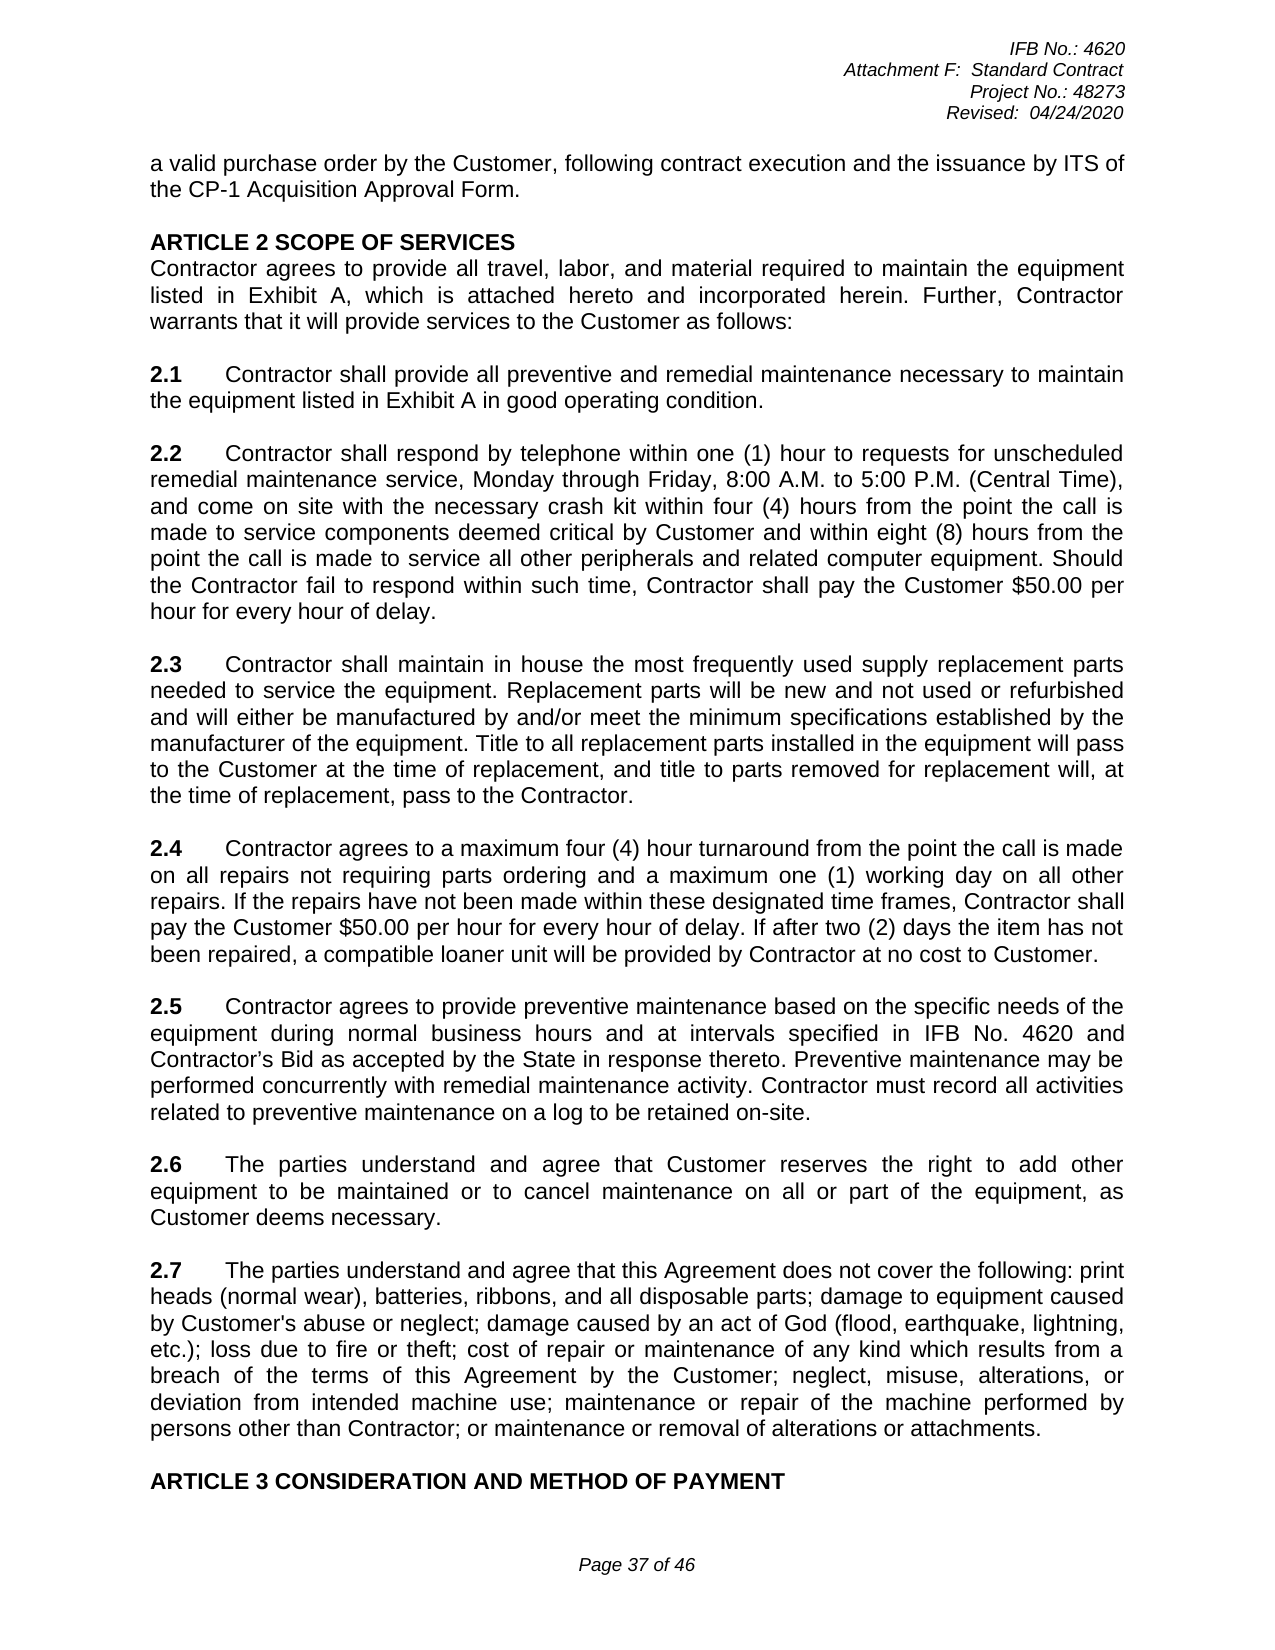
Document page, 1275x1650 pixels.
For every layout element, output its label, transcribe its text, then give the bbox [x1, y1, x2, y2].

text 2.2 Contractor shall respond by telephone within one (1) hour to requests for unscheduled remedial maintenance service, Monday through Friday, 8:00 A.M. to 5:00 P.M. (Central Time), and come on site with the necessary crash kit within four (4) hours from the point the call is made to service components deemed critical by Customer and within eight (8) hours from the point the call is made to service all other peripherals and related computer equipment. Should the Contractor fail to respond within such time, Contractor shall pay the Customer $50.00 per hour for every hour of delay. [150, 440, 1125, 624]
text 2.1 Contractor shall provide all preventive and remedial maintenance necessary to maintain the equipment listed in Exhibit A in good operating condition. [150, 361, 1125, 413]
text 2.6 The parties understand and agree that Customer reserves the right to add other equipment to be maintained or to cancel maintenance on all or part of the equipment, as Customer deems necessary. [150, 1151, 1125, 1231]
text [150, 150, 1125, 203]
text 2.4 Contractor agrees to a maximum four (4) hour turnaround from the point the call is made on all repairs not requiring parts ordering and a maximum one (1) working day on all other repairs. If the repairs have not been made within these designated time frames, Contractor shall pay the Customer $50.00 per hour for every hour of delay. If after two (2) days the item has not been repaired, a compatible loaner unit will be provided by Contractor at no cost to Customer. [150, 835, 1125, 967]
text 2.7 The parties understand and agree that this Agreement does not cover the following: print heads (normal wear), batteries, ribbons, and all disposable parts; damage to equipment caused by Customer's abuse or neglect; damage caused by an act of God (flood, earthquake, lightning, etc.); loss due to fire or theft; cost of repair or maintenance of any kind which results from a breach of the terms of this Agreement by the Customer; neglect, misuse, alterations, or deviation from intended machine use; maintenance or repair of the machine performed by persons other than Contractor; or maintenance or removal of alterations or attachments. [150, 1257, 1125, 1441]
text 2.3 Contractor shall maintain in house the most frequently used supply replacement parts needed to service the equipment. Replacement parts will be new and not used or refurbished and will either be manufactured by and/or meet the minimum specifications established by the manufacturer of the equipment. Title to all replacement parts installed in the equipment will pass to the Customer at the time of replacement, and title to parts removed for replacement will, at the time of replacement, pass to the Contractor. [150, 651, 1125, 809]
text Contractor agrees to provide all travel, labor, and material required to maintain the equipment listed in Exhibit A, which is attached hereto and incorporated herein. Further, Contractor warrants that it will provide services to the Customer as follows: [150, 255, 1125, 334]
text ARTICLE 3 CONSIDERATION AND METHOD OF PAYMENT [150, 1468, 1125, 1494]
text ARTICLE 2 SCOPE OF SERVICES [150, 229, 1125, 255]
text 2.5 Contractor agrees to provide preventive maintenance based on the specific needs of the equipment during normal business hours and at intervals specified in IFB No. 4620 and Contractor’s Bid as accepted by the State in response thereto. Preventive maintenance may be performed concurrently with remedial maintenance activity. Contractor must record all activities related to preventive maintenance on a log to be retained on-site. [150, 993, 1125, 1125]
